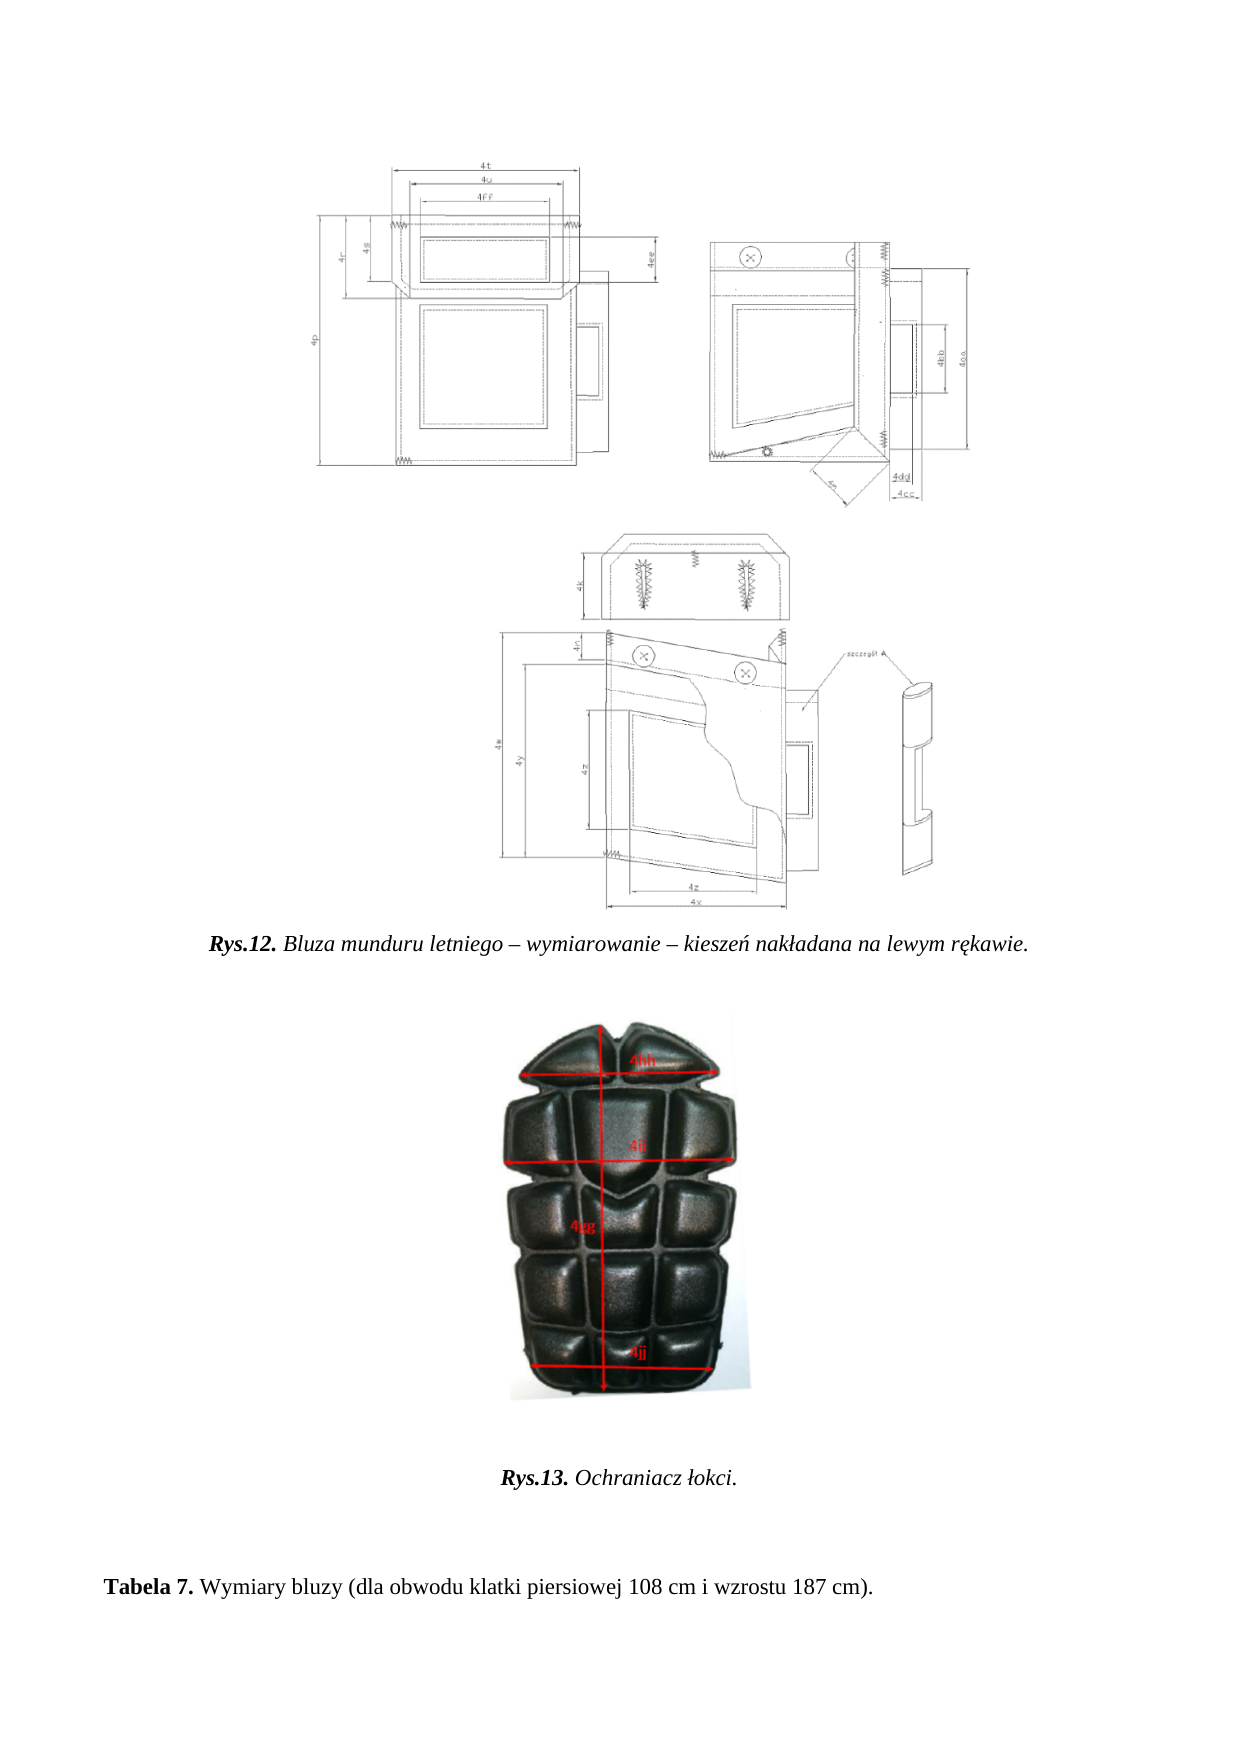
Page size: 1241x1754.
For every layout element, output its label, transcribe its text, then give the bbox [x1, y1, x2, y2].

picture [251, 147, 989, 926]
text Rys.13. Ochraniacz łokci. [148, 1464, 1093, 1490]
picture [475, 1007, 765, 1428]
text Rys.12. Bluza munduru letniego – wymiarowanie – kieszeń nakładana na lewym rękawie. [148, 930, 1093, 956]
text Tabela 7. Wymiary bluzy (dla obwodu klatki piersiowej 108 cm i wzrostu 187 cm). [103, 1573, 1093, 1599]
